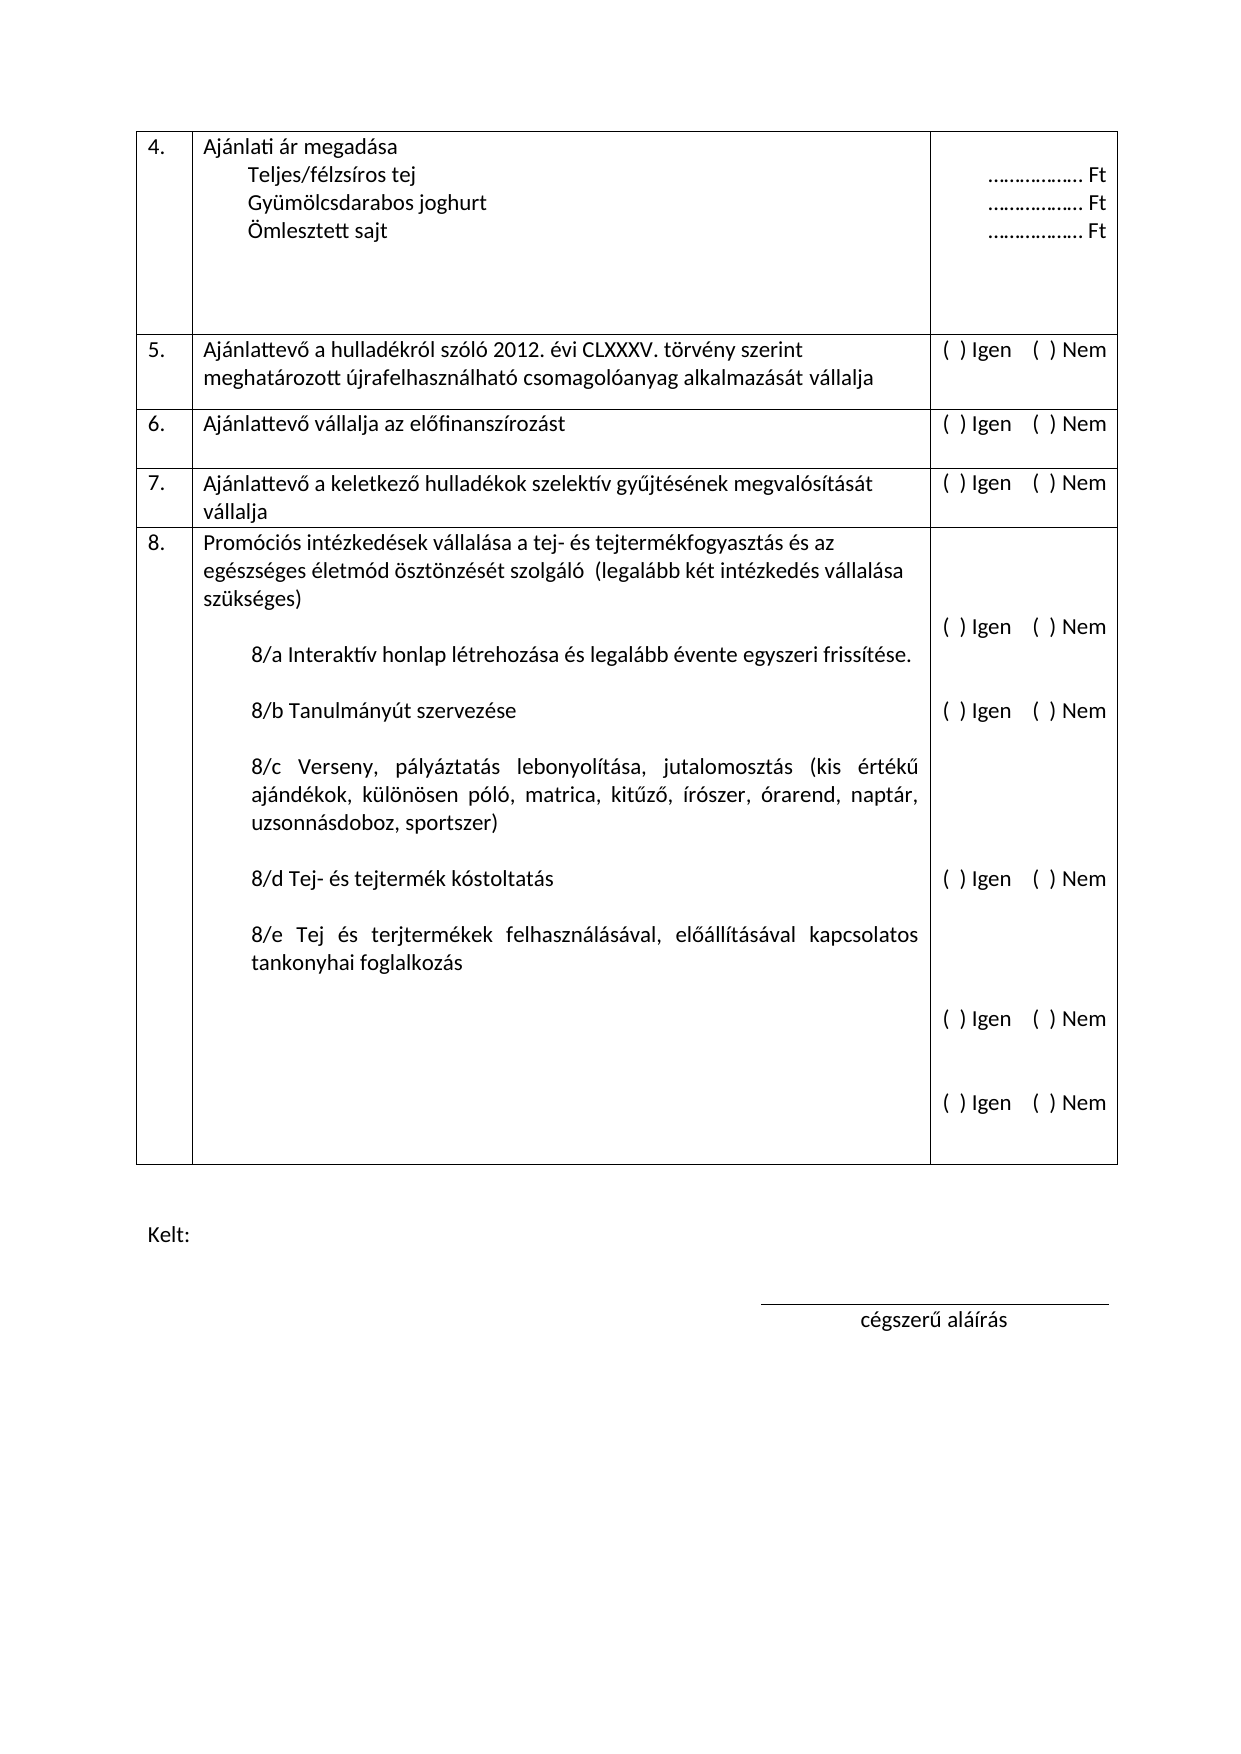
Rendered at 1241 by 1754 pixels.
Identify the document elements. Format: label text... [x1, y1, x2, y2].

table_cell 6. [137, 410, 192, 468]
table_cell Promóciós intézkedések vállalása a tej- és tejtermékfogyasztás és az egészséges életmód ösztönzését szolgáló (legalább két intézkedés vállalása szükséges) 8/a Interaktív honlap létrehozása és legalább évente egyszeri frissítése. 8/b Tanulmányút szervezése 8/c Verseny, pályáztatás lebonyolítása, jutalomosztás (kis értékű ajándékok, különösen póló, matrica, kitűző, írószer, órarend, naptár, uzsonnásdoboz, sportszer) 8/d Tej- és tejtermék kóstoltatás 8/e Tej és terjtermékek felhasználásával, előállításával kapcsolatos tankonyhai foglalkozás [193, 528, 930, 1163]
table_cell ( ) Igen ( ) Nem ( ) Igen ( ) Nem ( ) Igen ( ) Nem ( ) Igen ( ) Nem ( ) Igen ( ) Nem [931, 528, 1117, 1163]
text Kelt: [148, 1220, 1130, 1248]
table_cell Ajánlattevő vállalja az előfinanszírozást [193, 410, 930, 468]
table_cell ( ) Igen ( ) Nem [931, 410, 1117, 468]
table_cell Ajánlattevő a hulladékról szóló 2012. évi CLXXXV. törvény szerint meghatározott újrafelhasználható csomagolóanyag alkalmazását vállalja [193, 335, 930, 409]
text cégszerű aláírás [125, 1306, 1007, 1333]
table_cell ( ) Igen ( ) Nem [931, 469, 1117, 527]
table_cell 7. [137, 469, 192, 527]
table_cell 5. [137, 335, 192, 409]
table_header Ajánlati ár megadása Teljes/félzsíros tej Gyümölcsdarabos joghurt Ömlesztett sajt [193, 132, 930, 334]
table_header ……………… Ft ……………… Ft ……………… Ft [931, 132, 1117, 334]
table_header 4. [137, 132, 192, 334]
table_cell Ajánlattevő a keletkező hulladékok szelektív gyűjtésének megvalósítását vállalja [193, 469, 930, 527]
table_cell ( ) Igen ( ) Nem [931, 335, 1117, 409]
table_cell 8. [137, 528, 192, 1163]
